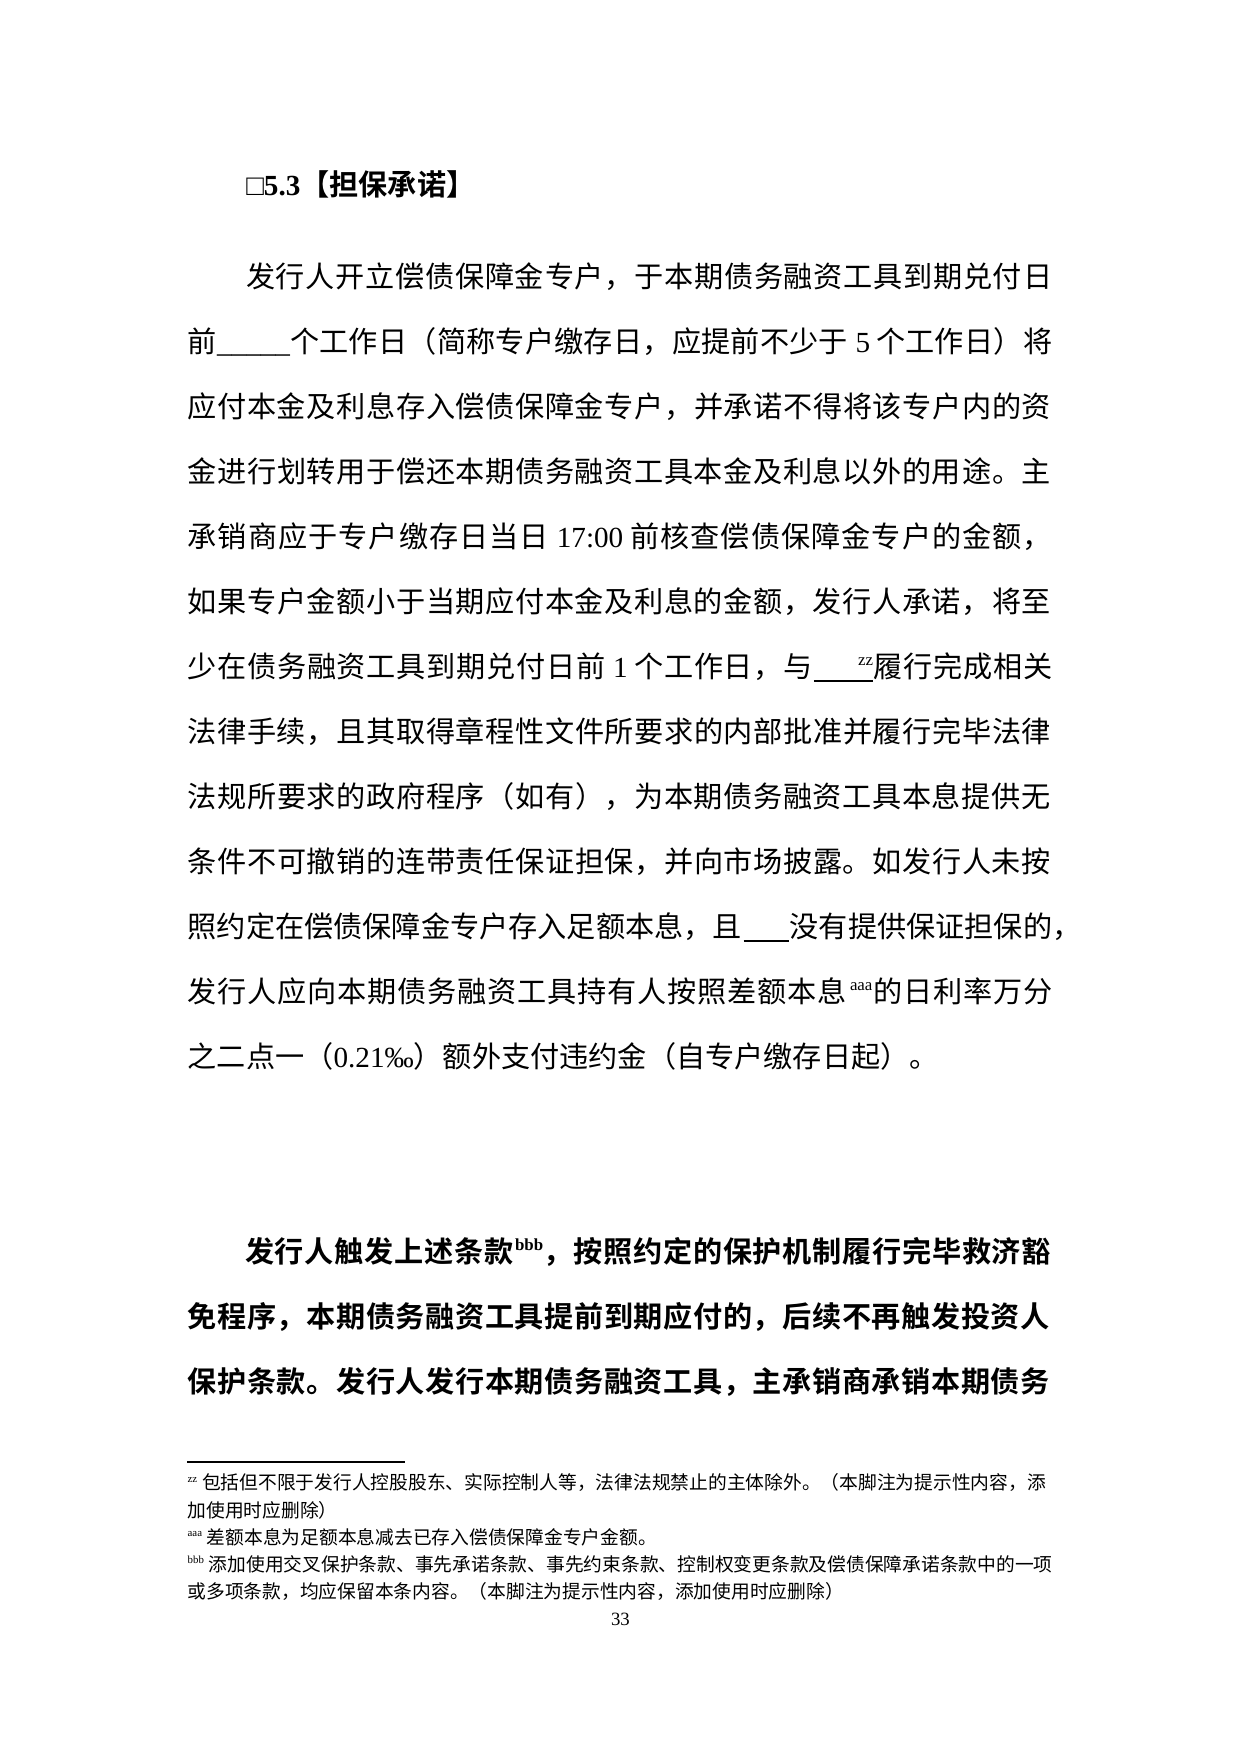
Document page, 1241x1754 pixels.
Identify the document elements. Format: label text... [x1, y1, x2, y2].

subtitle □5.3【担保承诺】 [187, 150, 1053, 215]
text 发行人开立偿债保障金专户，于本期债务融资工具到期兑付日前_____个工作日（简称专户缴存日，应提前不少于5个工作日）将应付本金及利息存入偿债保障金专户，并承诺不得将该专户内的资金进行划转用于偿还本期债务融资工具本金及利息以外的用途。主承销商应于专户缴存日当日17:00前核查偿债保障金专户的金额，如果专户金额小于当期应付本金及利息的金额，发行人承诺，将至少在债务融资工具到期兑付日前1个工作日，与 履行完成相关法律手续，且其取得章程性文件所要求的内部批准并履行完毕法律法规所要求的政府程序（如有），为本期债务融资工具本息提供无条件不可撤销的连带责任保证担保，并向市场披露。如发行人未按照约定在偿债保障金专户存入足额本息，且 没有提供保证担保的，发行人应向本期债务融资工具持有人按照差额本息的日利率万分之二点一（0.21‰）额外支付违约金（自专户缴存日起）。 [187, 242, 1053, 1087]
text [187, 1217, 1053, 1412]
